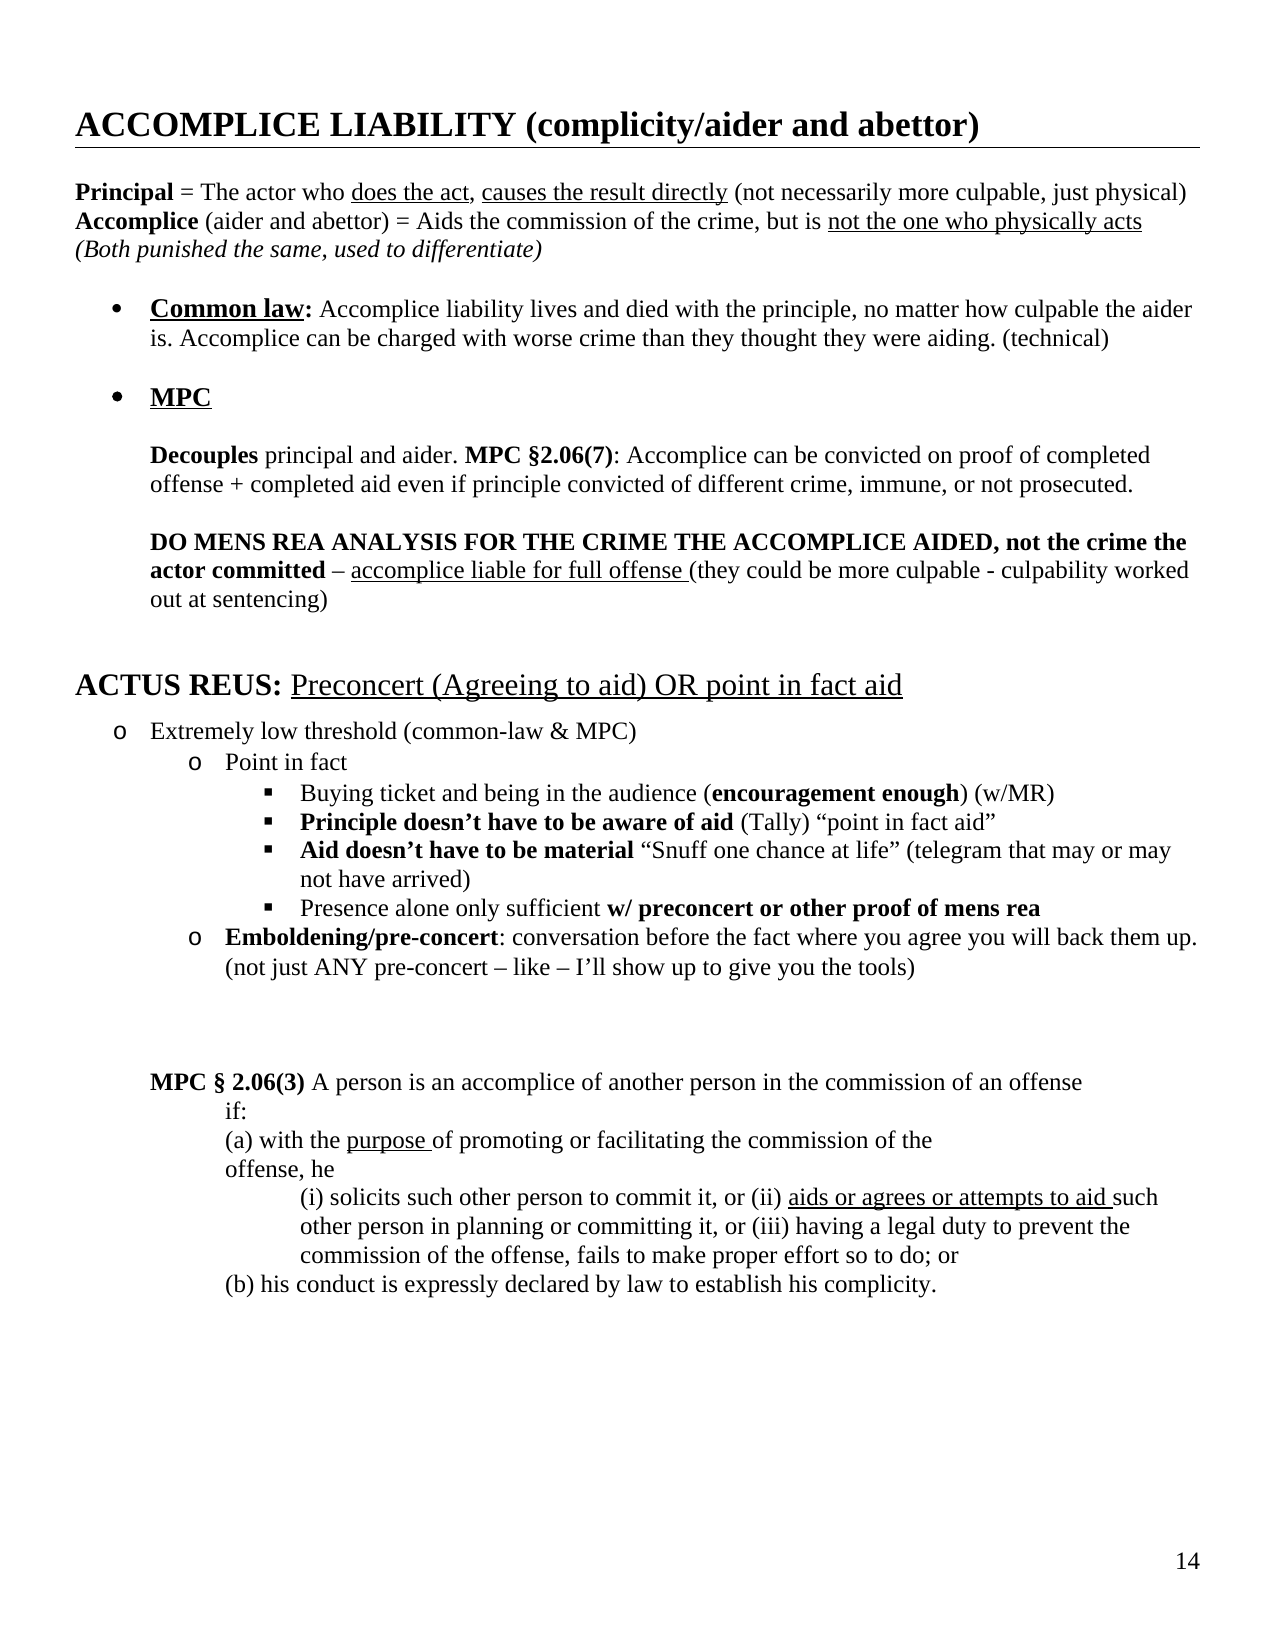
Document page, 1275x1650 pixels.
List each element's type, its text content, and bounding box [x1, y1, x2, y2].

list Common law: Accomplice liability lives and died with the principle, no matter how culpable the aider is. Accomplice can be charged with worse crime than they thought they were aiding. (technical) [112, 292, 1200, 352]
text ACTUS REUS: Preconcert (Agreeing to aid) OR point in fact aid [75, 666, 1200, 702]
text Principal = The actor who does the act, causes the result directly (not necessarily more culpable, just physical) [75, 177, 1200, 206]
list MPC § 2.06(3) A person is an accomplice of another person in the commission of an offense [150, 1067, 1200, 1096]
list (b) his conduct is expressly declared by law to establish his complicity. [150, 1269, 1200, 1297]
list (a) with the purpose of promoting or facilitating the commission of the [150, 1125, 1200, 1154]
list offense, he [150, 1154, 1200, 1182]
text Accomplice (aider and abettor) = Aids the commission of the crime, but is not the one who physically acts [75, 206, 1200, 234]
list Principle doesn’t have to be aware of aid (Tally) “point in fact aid” [262, 807, 1200, 835]
text ACCOMPLICE LIABILITY (complicity/aider and abettor) [75, 104, 1200, 147]
list if: [150, 1096, 1200, 1125]
list Aid doesn’t have to be material “Snuff one chance at life” (telegram that may or may not have arrived) [262, 835, 1200, 893]
list Presence alone only sufficient w/ preconcert or other proof of mens rea [262, 893, 1200, 922]
list Buying ticket and being in the audience (encouragement enough) (w/MR) [262, 778, 1200, 807]
list (i) solicits such other person to commit it, or (ii) aids or agrees or attempts to aid such other person in planning or committing it, or (iii) having a legal duty to prevent the commission of the offense, fails to make proper effort so to do; or [300, 1182, 1200, 1269]
list DO MENS REA ANALYSIS FOR THE CRIME THE ACCOMPLICE AIDED, not the crime the actor committed – accomplice liable for full offense (they could be more culpable - culpability worked out at sentencing) [150, 527, 1200, 613]
list Emboldening/pre-concert: conversation before the fact where you agree you will back them up. (not just ANY pre-concert – like – I’ll show up to give you the tools) [187, 922, 1200, 981]
list Extremely low threshold (common-law & MPC) [112, 716, 1200, 747]
list Decouples principal and aider. MPC §2.06(7): Accomplice can be convicted on proof of completed offense + completed aid even if principle convicted of different crime, immune, or not prosecuted. [150, 441, 1200, 498]
list MPC [112, 381, 1200, 412]
text (Both punished the same, used to differentiate) [75, 234, 1200, 263]
list Point in fact [187, 747, 1200, 778]
